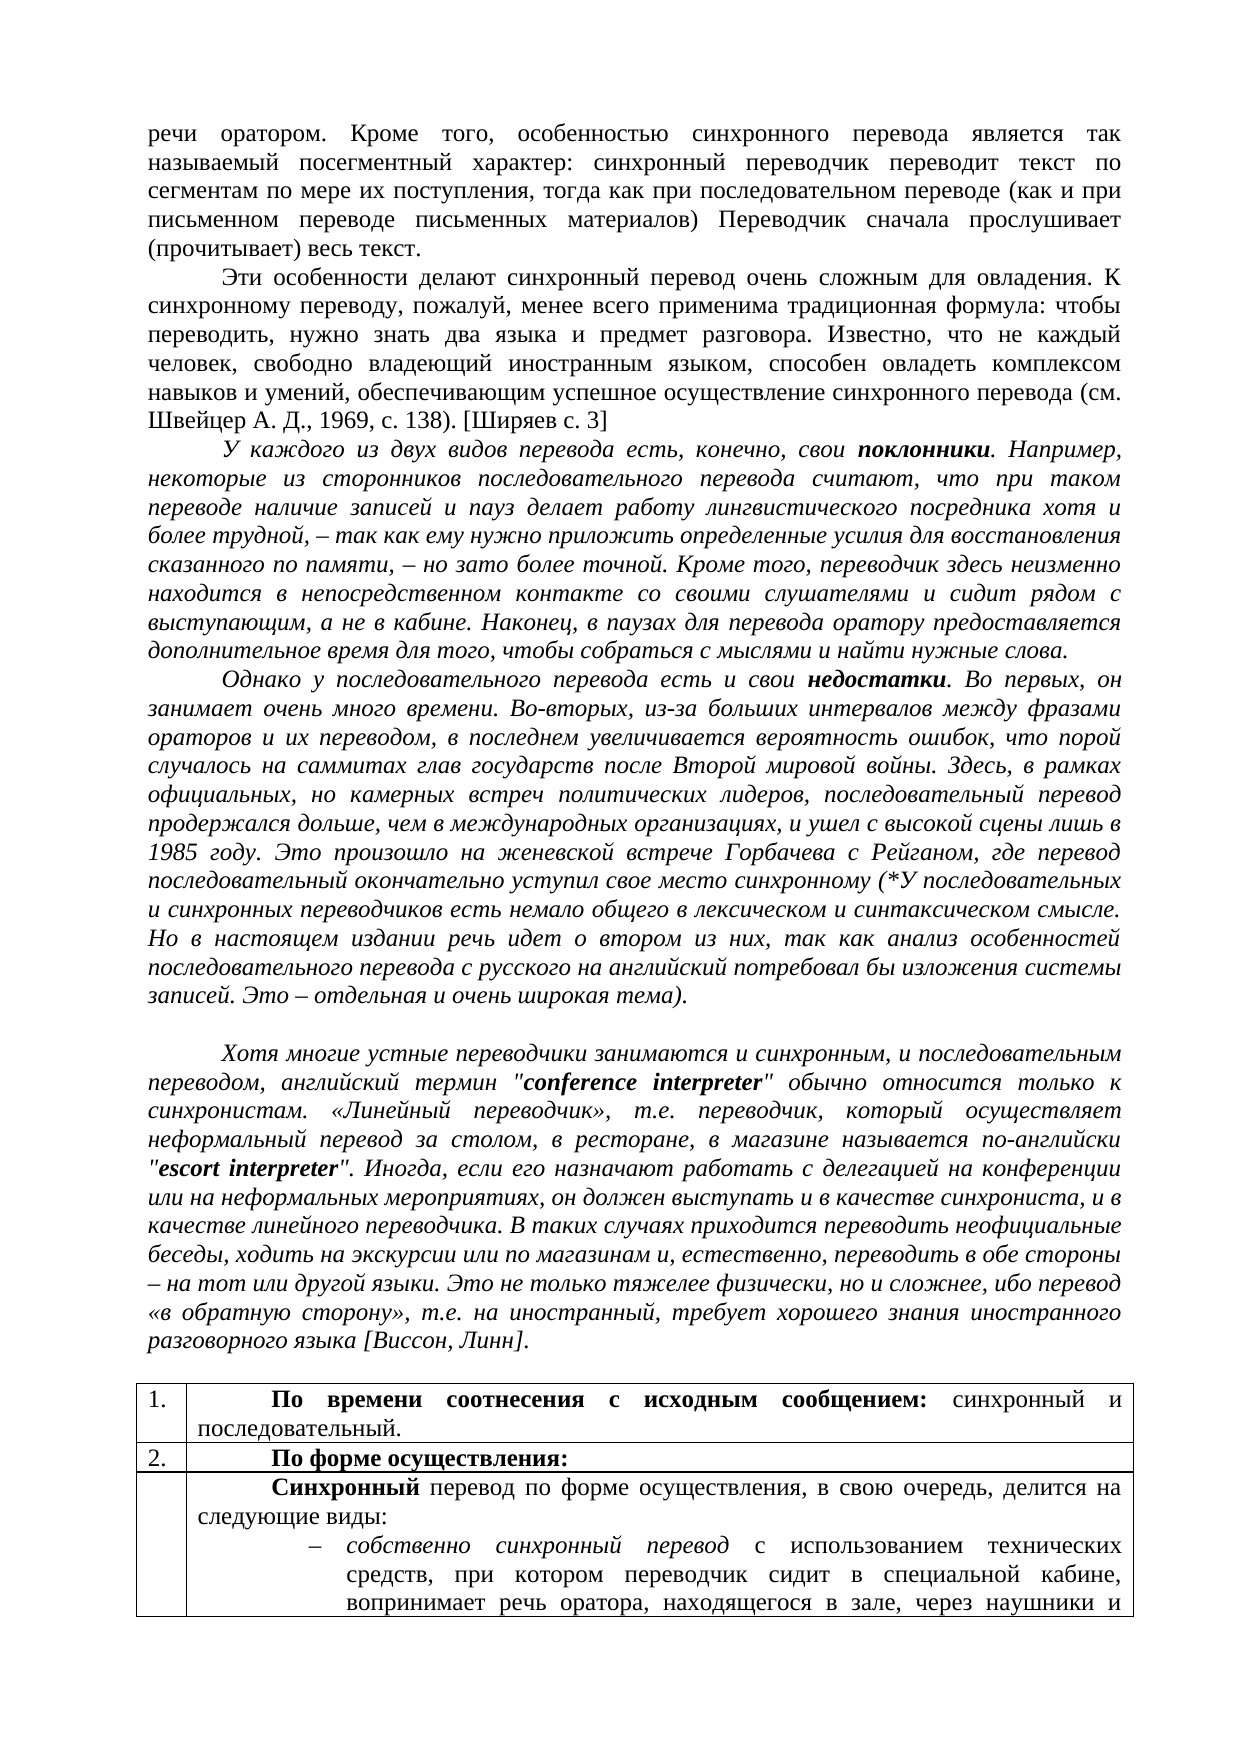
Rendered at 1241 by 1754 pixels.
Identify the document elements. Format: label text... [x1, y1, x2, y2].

text Хотя многие устные переводчики занимаются и синхронным, и последовательным переводом, английский термин "conference interpreter" обычно относится только к синхронистам. «Линейный переводчик», т.е. переводчик, который осуществляет неформальный перевод за столом, в ресторане, в магазине называется по-английски "escort interpreter". Иногда, если его назначают работать с делегацией на конференции или на неформальных мероприятиях, он должен выступать и в качестве синхрониста, и в качестве линейного переводчика. В таких случаях приходится переводить неофициальные беседы, ходить на экскурсии или по магазинам и, естественно, переводить в обе стороны – на тот или другой языки. Это не только тяжелее физически, но и сложнее, ибо перевод «в обратную сторону», т.е. на иностранный, требует хорошего знания иностранного разговорного языка [Виссон, Линн]. [148, 1038, 1122, 1354]
text Однако у последовательного перевода есть и свои недостатки. Во первых, он занимает очень много времени. Во-вторых, из-за больших интервалов между фразами ораторов и их переводом, в последнем увеличивается вероятность ошибок, что порой случалось на саммитах глав государств после Второй мировой войны. Здесь, в рамках официальных, но камерных встреч политических лидеров, последовательный перевод продержался дольше, чем в международных организациях, и ушел с высокой сцены лишь в 1985 году. Это произошло на женевской встрече Горбачева с Рейганом, где перевод последовательный окончательно уступил свое место синхронному (*У последовательных и синхронных переводчиков есть немало общего в лексическом и синтаксическом смысле. Но в настоящем издании речь идет о втором из них, так как анализ особенностей последовательного перевода с русского на английский потребовал бы изложения системы записей. Это – отдельная и очень широкая тема). [148, 664, 1122, 1009]
table_cell [137, 1473, 186, 1616]
text Эти особенности делают синхронный перевод очень сложным для овладения. К синхронному переводу, пожалуй, менее всего применима традиционная формула: чтобы переводить, нужно знать два языка и предмет разговора. Известно, что не каждый человек, свободно владеющий иностранным языком, способен овладеть комплексом навыков и умений, обеспечивающим успешное осуществление синхронного перевода (см. Швейцер А. Д., 1969, с. 138). [Ширяев с. 3] [148, 262, 1122, 434]
table_header [137, 1384, 186, 1442]
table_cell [187, 1473, 1133, 1616]
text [148, 118, 1122, 262]
table_cell [137, 1443, 186, 1471]
table_header По времени соотнесения с исходным сообщением: синхронный и последовательный. [187, 1384, 1133, 1442]
text У каждого из двух видов перевода есть, конечно, свои поклонники. Например, некоторые из сторонников последовательного перевода считают, что при таком переводе наличие записей и пауз делает работу лингвистического посредника хотя и более трудной, – так как ему нужно приложить определенные усилия для восстановления сказанного по памяти, – но зато более точной. Кроме того, переводчик здесь неизменно находится в непосредственном контакте со своими слушателями и сидит рядом с выступающим, а не в кабине. Наконец, в паузах для перевода оратору предоставляется дополнительное время для того, чтобы собраться с мыслями и найти нужные слова. [148, 434, 1122, 664]
table_cell По форме осуществления: [187, 1443, 1133, 1471]
